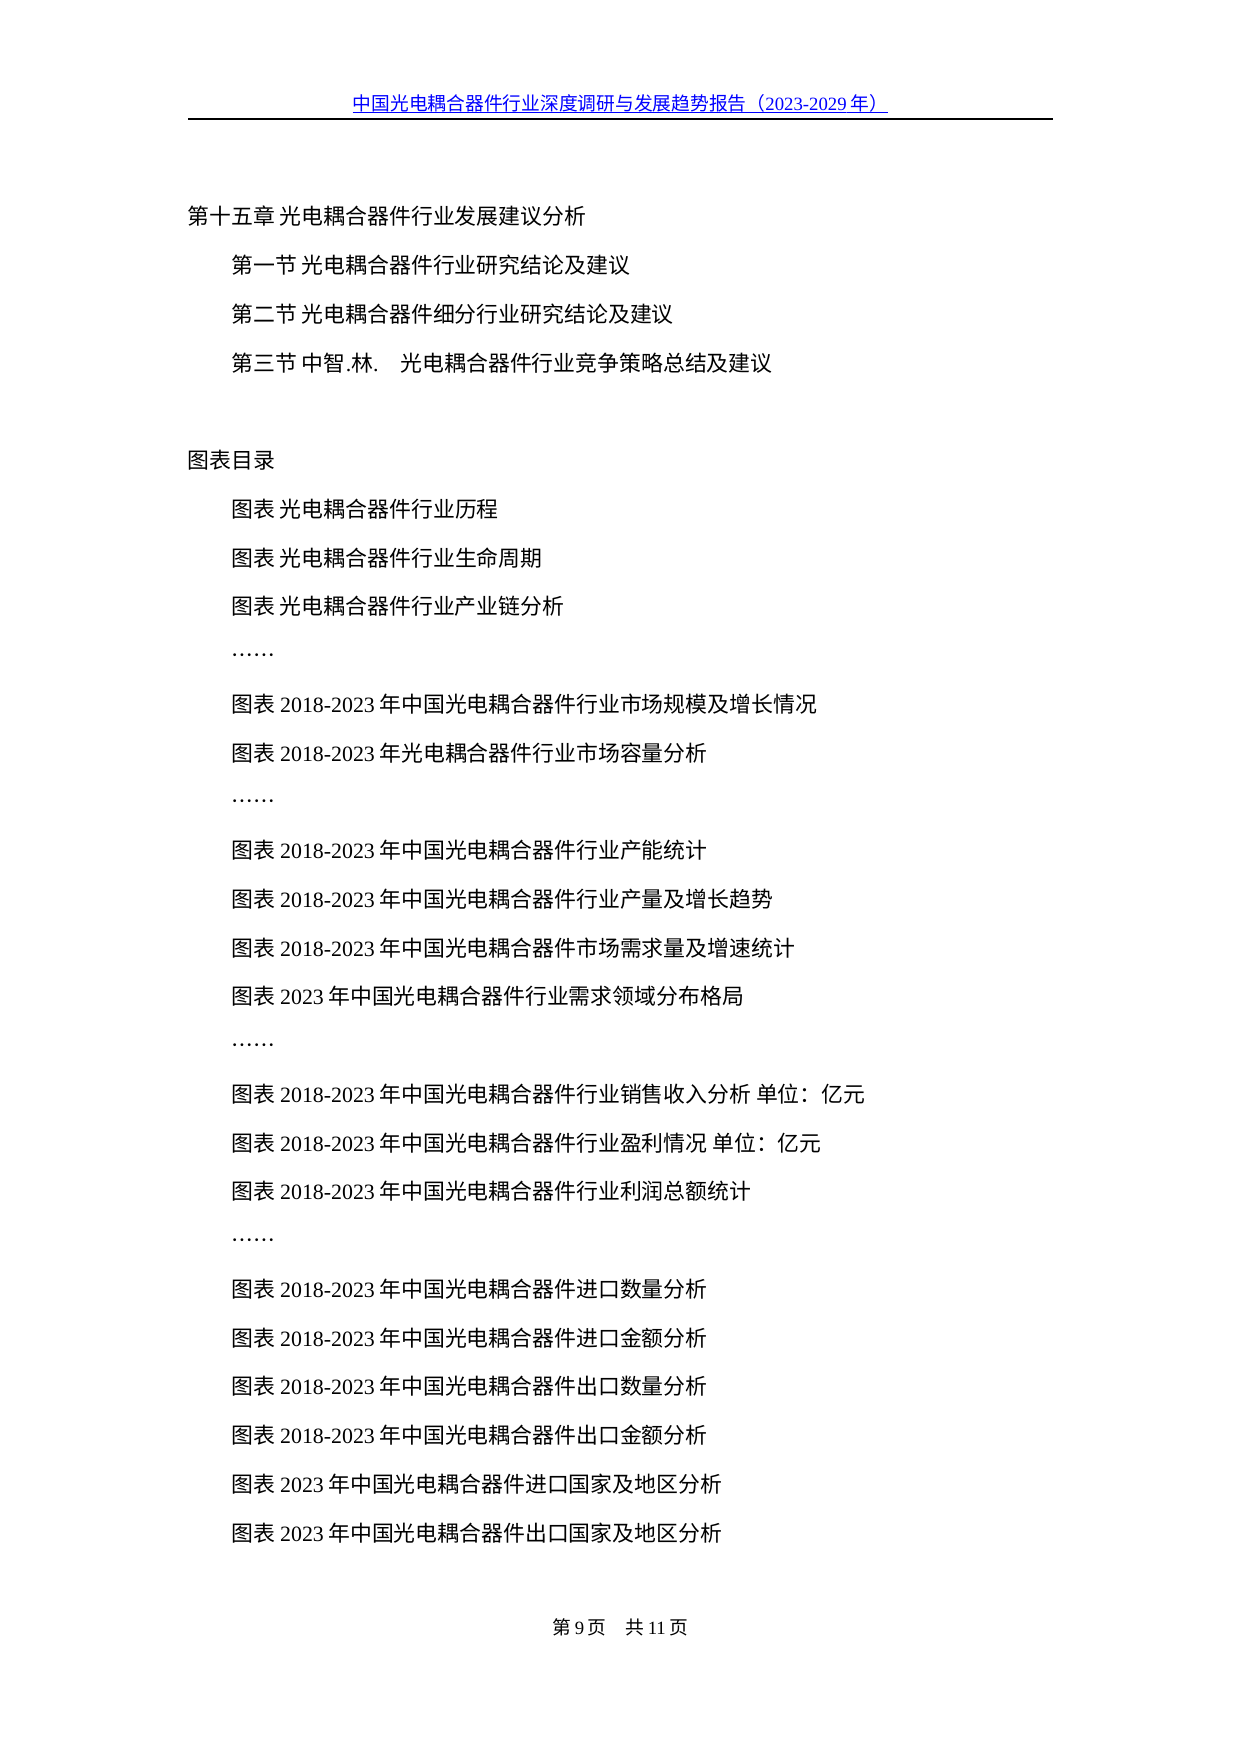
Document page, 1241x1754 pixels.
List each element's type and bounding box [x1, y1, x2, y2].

text [187, 150, 1053, 1548]
